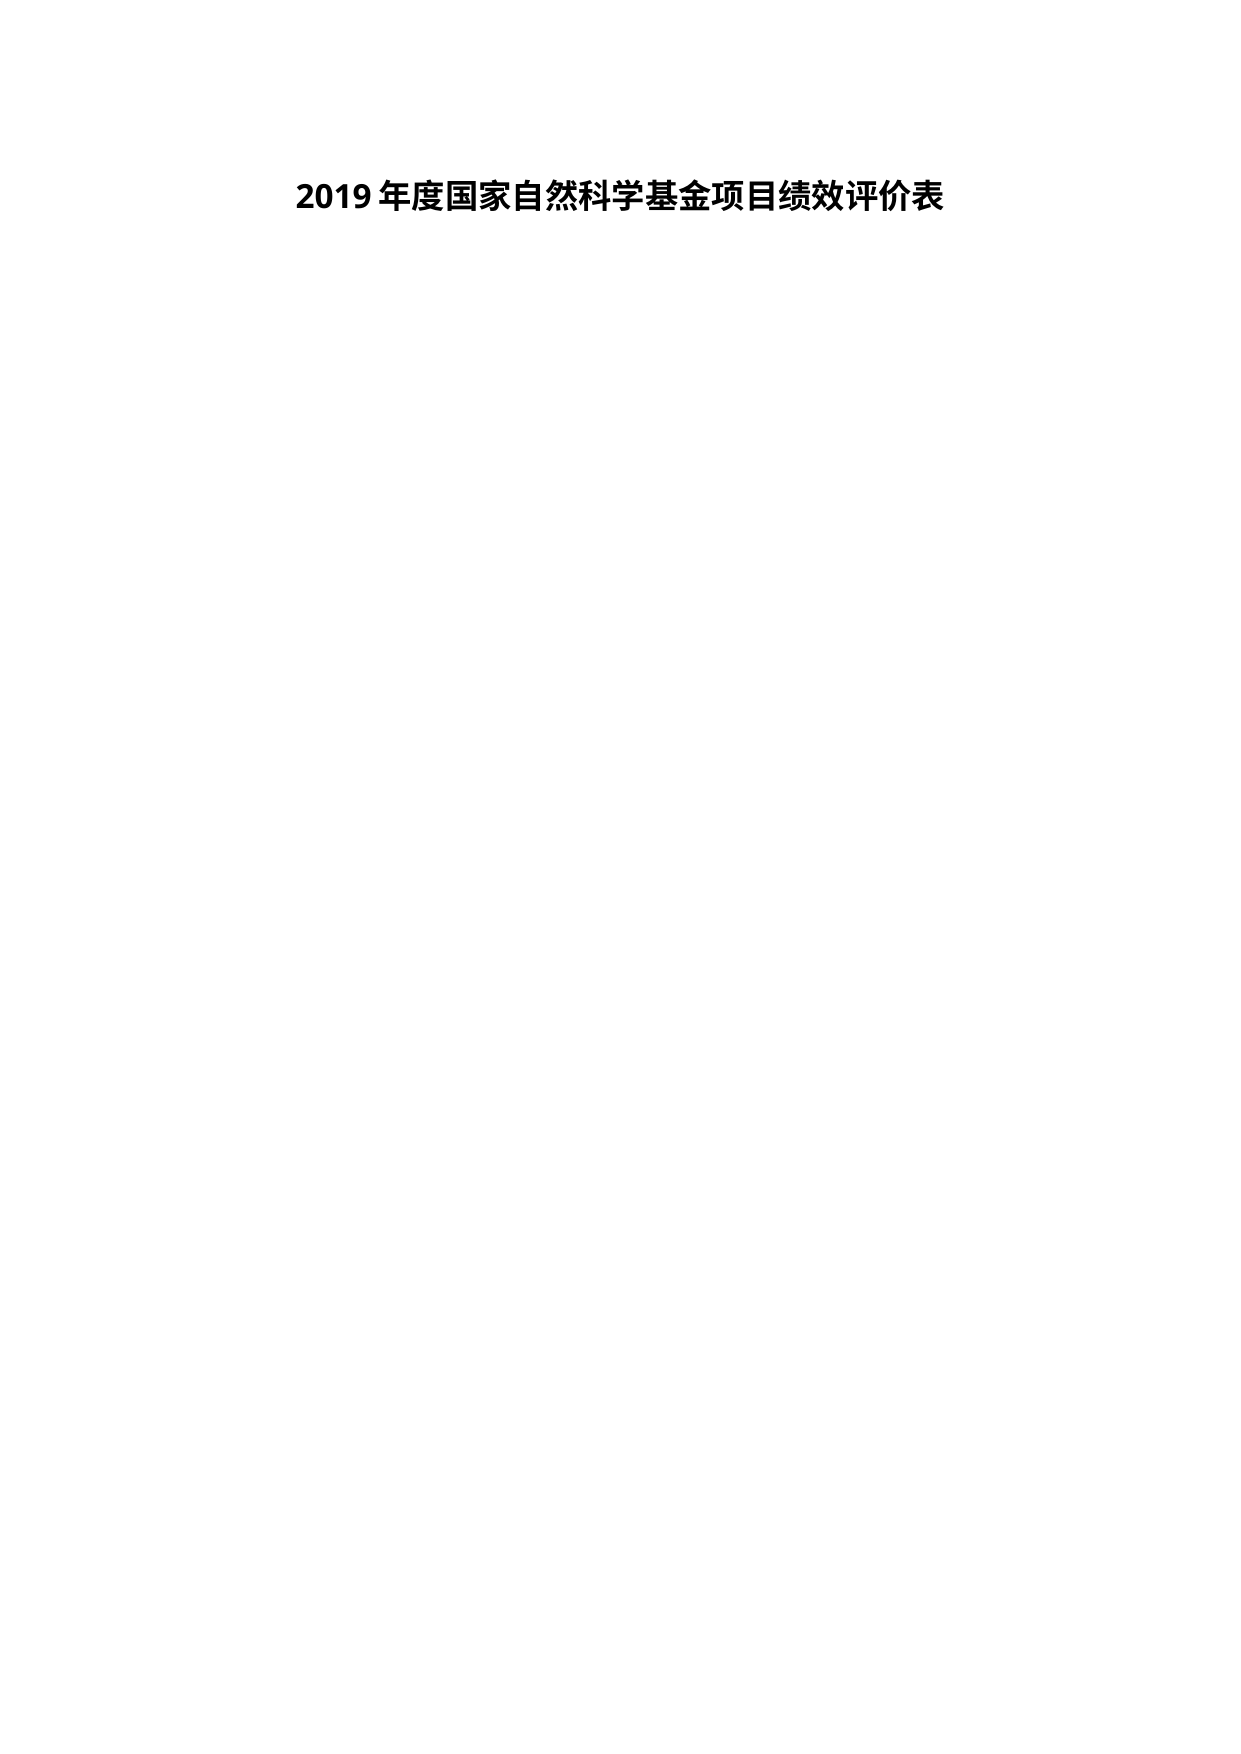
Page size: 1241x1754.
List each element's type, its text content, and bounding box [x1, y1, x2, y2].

text 2019年度国家自然科学基金项目绩效评价表 [187, 162, 1053, 227]
